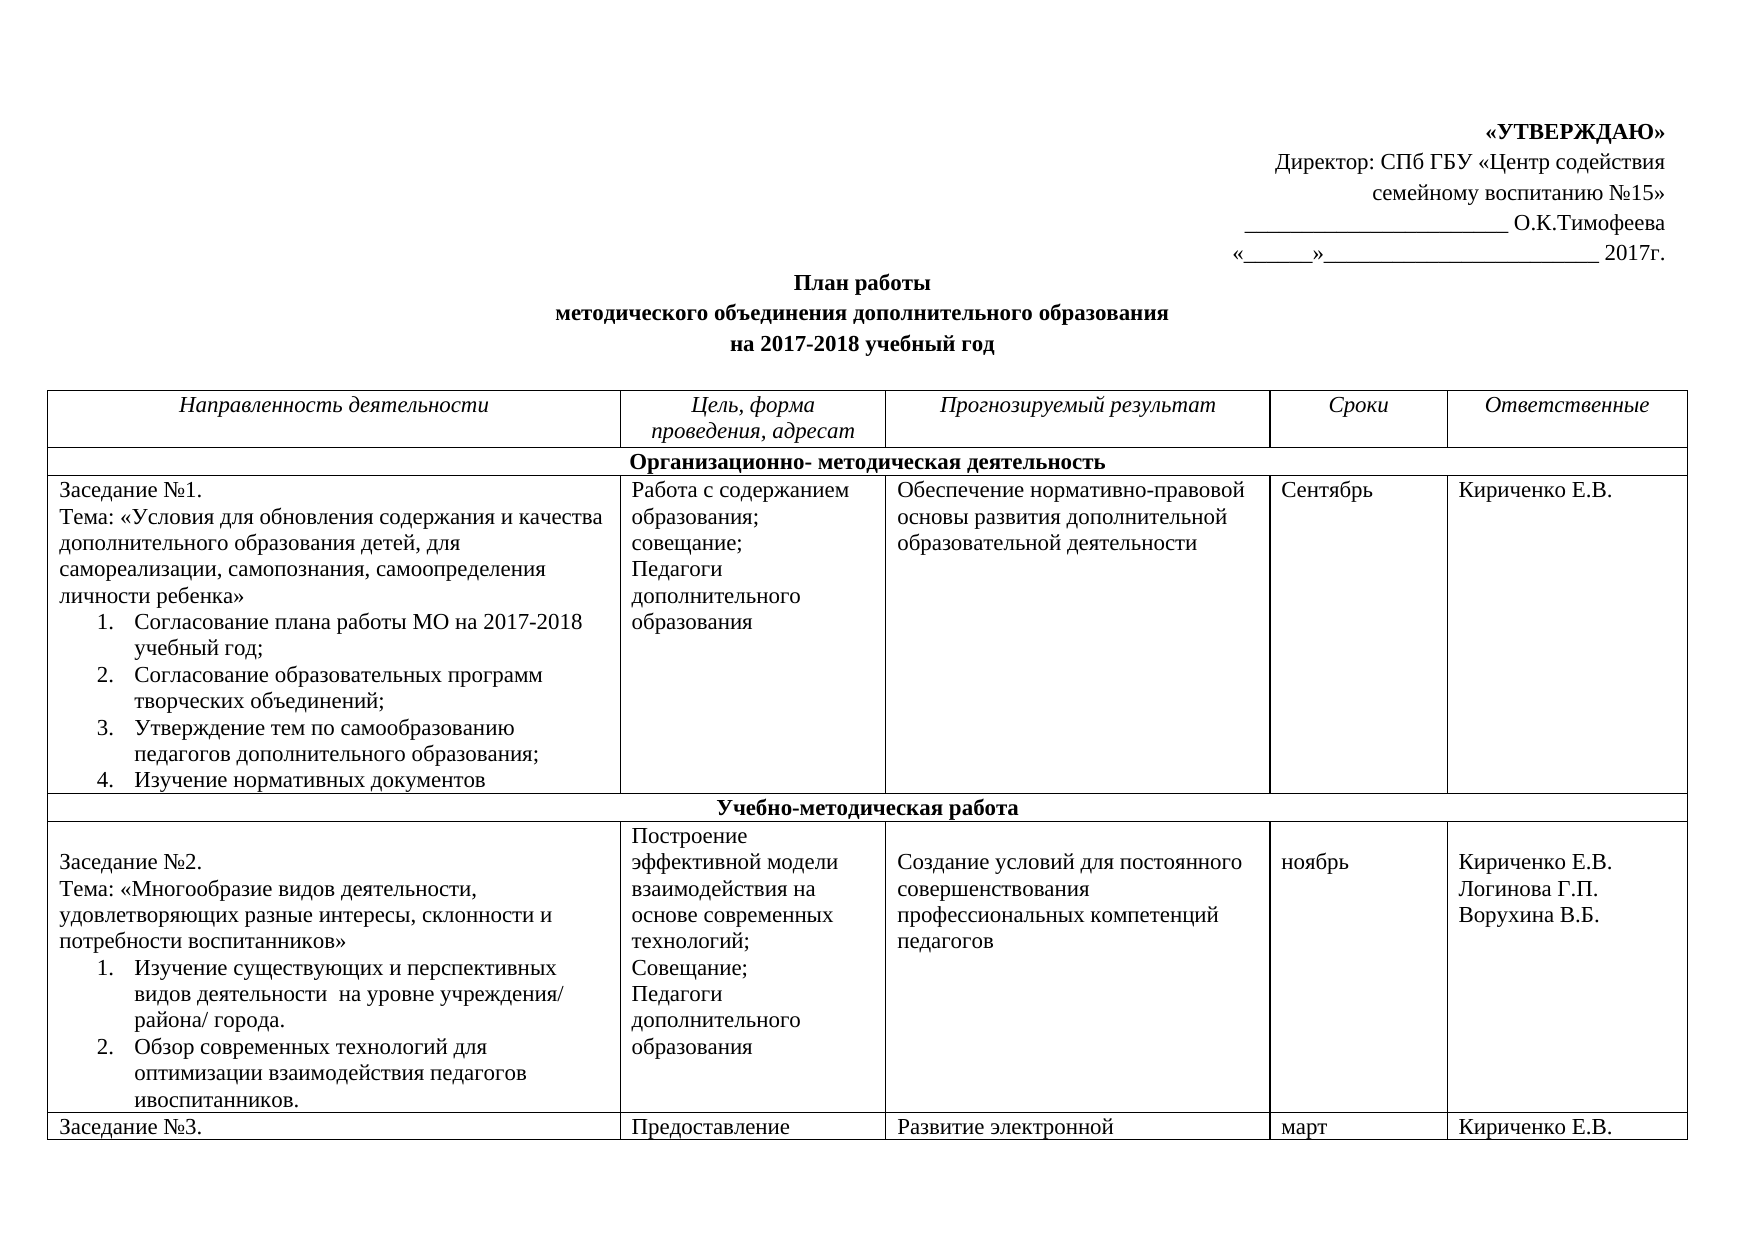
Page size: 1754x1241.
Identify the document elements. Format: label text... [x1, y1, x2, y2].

table_cell Заседание №1. Тема: «Условия для обновления содержания и качества дополнительного образования детей, для самореализации, самопознания, самоопределения личности ребенка» Согласование плана работы МО на 2017-2018 учебный год; Согласование образовательных программ творческих объединений; Утверждение тем по самообразованию педагогов дополнительного образования; Изучение нормативных документов [48, 476, 620, 793]
text на 2017-2018 учебный год [59, 329, 1665, 356]
table_cell Создание условий для постоянного совершенствования профессиональных компетенций педагогов [886, 822, 1269, 1112]
table_cell Учебно-методическая работа [48, 794, 1687, 821]
text «УТВЕРЖДАЮ» [1239, 118, 1665, 144]
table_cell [48, 1113, 620, 1139]
table_cell ноябрь [1271, 822, 1447, 1112]
table_cell Кириченко Е.В. [1448, 476, 1687, 793]
table_cell март [1271, 1113, 1447, 1139]
text План работы [59, 269, 1665, 296]
text методического объединения дополнительного образования [59, 299, 1665, 326]
table_cell Заседание №2. Тема: «Многообразие видов деятельности, удовлетворяющих разные интересы, склонности и потребности воспитанников» Изучение существующих и перспективных видов деятельности на уровне учреждения/ района/ города. Обзор современных технологий для оптимизации взаимодействия педагогов ивоспитанников. [48, 822, 620, 1112]
table_header Цель, форма проведения, адресат [621, 391, 885, 447]
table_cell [1448, 1113, 1687, 1139]
text семейному воспитанию №15» [59, 178, 1665, 205]
table_header Сроки [1271, 391, 1447, 447]
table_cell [886, 1113, 1269, 1139]
table_cell Кириченко Е.В. Логинова Г.П. Ворухина В.Б. [1448, 822, 1687, 1112]
text Директор: СПб ГБУ «Центр содействия [59, 148, 1665, 175]
table_cell Обеспечение нормативно-правовой основы развития дополнительной образовательной деятельности [886, 476, 1269, 793]
text _______________________ О.К.Тимофеева [59, 209, 1665, 235]
table_cell Организационно- методическая деятельность [48, 448, 1687, 475]
table_header Направленность деятельности [48, 391, 620, 447]
table_header Ответственные [1448, 391, 1687, 447]
table_cell Сентябрь [1271, 476, 1447, 793]
table_cell Работа с содержанием образования; совещание; Педагоги дополнительного образования [621, 476, 885, 793]
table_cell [621, 1113, 885, 1139]
table_cell Построение эффективной модели взаимодействия на основе современных технологий; Совещание; Педагоги дополнительного образования [621, 822, 885, 1112]
table_header Прогнозируемый результат [886, 391, 1269, 447]
text «______»________________________ 2017г. [59, 239, 1665, 265]
